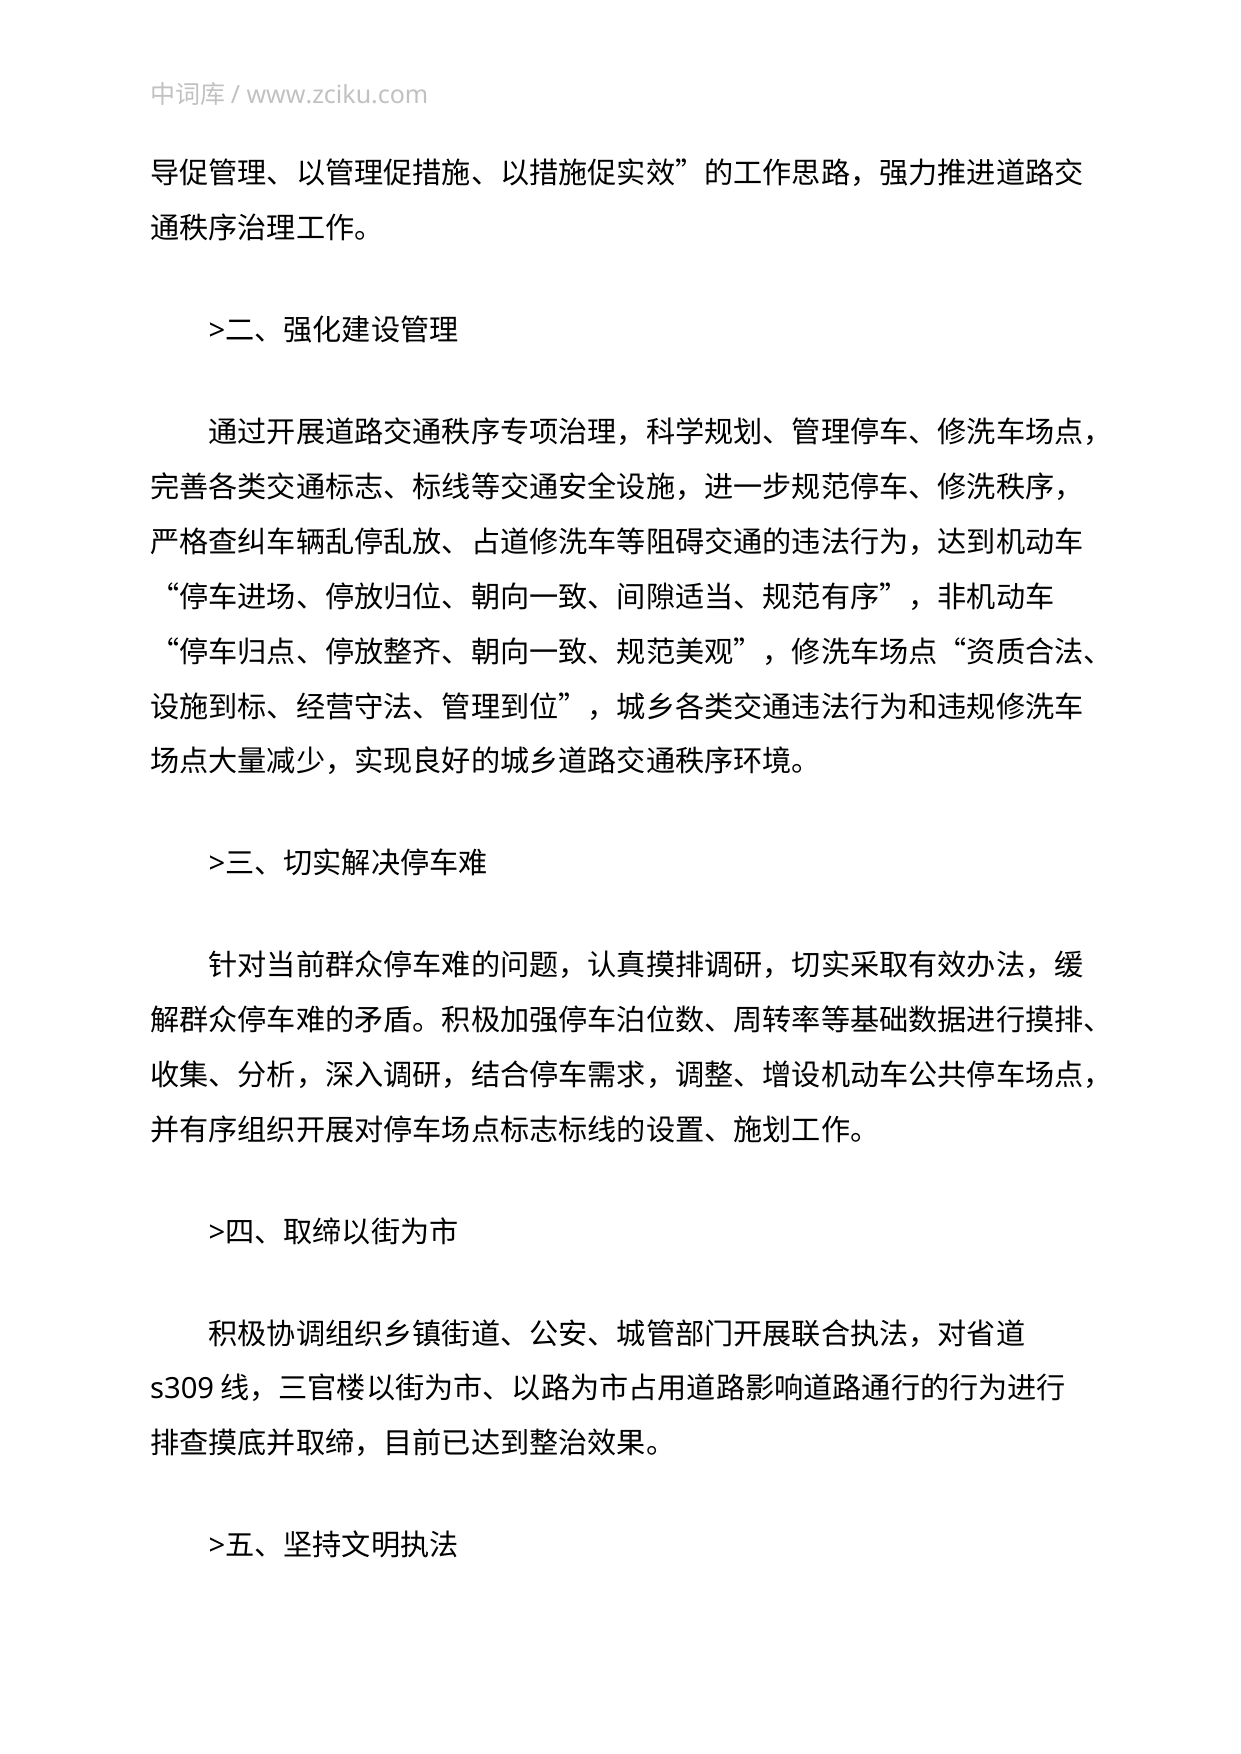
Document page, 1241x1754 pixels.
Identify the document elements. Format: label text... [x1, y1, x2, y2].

text 针对当前群众停车难的问题，认真摸排调研，切实采取有效办法，缓解群众停车难的矛盾。积极加强停车泊位数、周转率等基础数据进行摸排、收集、分析，深入调研，结合停车需求，调整、增设机动车公共停车场点，并有序组织开展对停车场点标志标线的设置、施划工作。 [150, 942, 1090, 1149]
text 通过开展道路交通秩序专项治理，科学规划、管理停车、修洗车场点，完善各类交通标志、标线等交通安全设施，进一步规范停车、修洗秩序，严格查纠车辆乱停乱放、占道修洗车等阻碍交通的违法行为，达到机动车“停车进场、停放归位、朝向一致、间隙适当、规范有序”，非机动车“停车归点、停放整齐、朝向一致、规范美观”，修洗车场点“资质合法、设施到标、经营守法、管理到位”，城乡各类交通违法行为和违规修洗车场点大量减少，实现良好的城乡道路交通秩序环境。 [150, 409, 1090, 780]
text >五、坚持文明执法 [150, 1522, 1090, 1564]
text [150, 150, 1090, 247]
text >三、切实解决停车难 [150, 840, 1090, 882]
text >二、强化建设管理 [150, 307, 1090, 349]
text 积极协调组织乡镇街道、公安、城管部门开展联合执法，对省道s309线，三官楼以街为市、以路为市占用道路影响道路通行的行为进行排查摸底并取缔，目前已达到整治效果。 [150, 1310, 1090, 1462]
text >四、取缔以街为市 [150, 1208, 1090, 1251]
